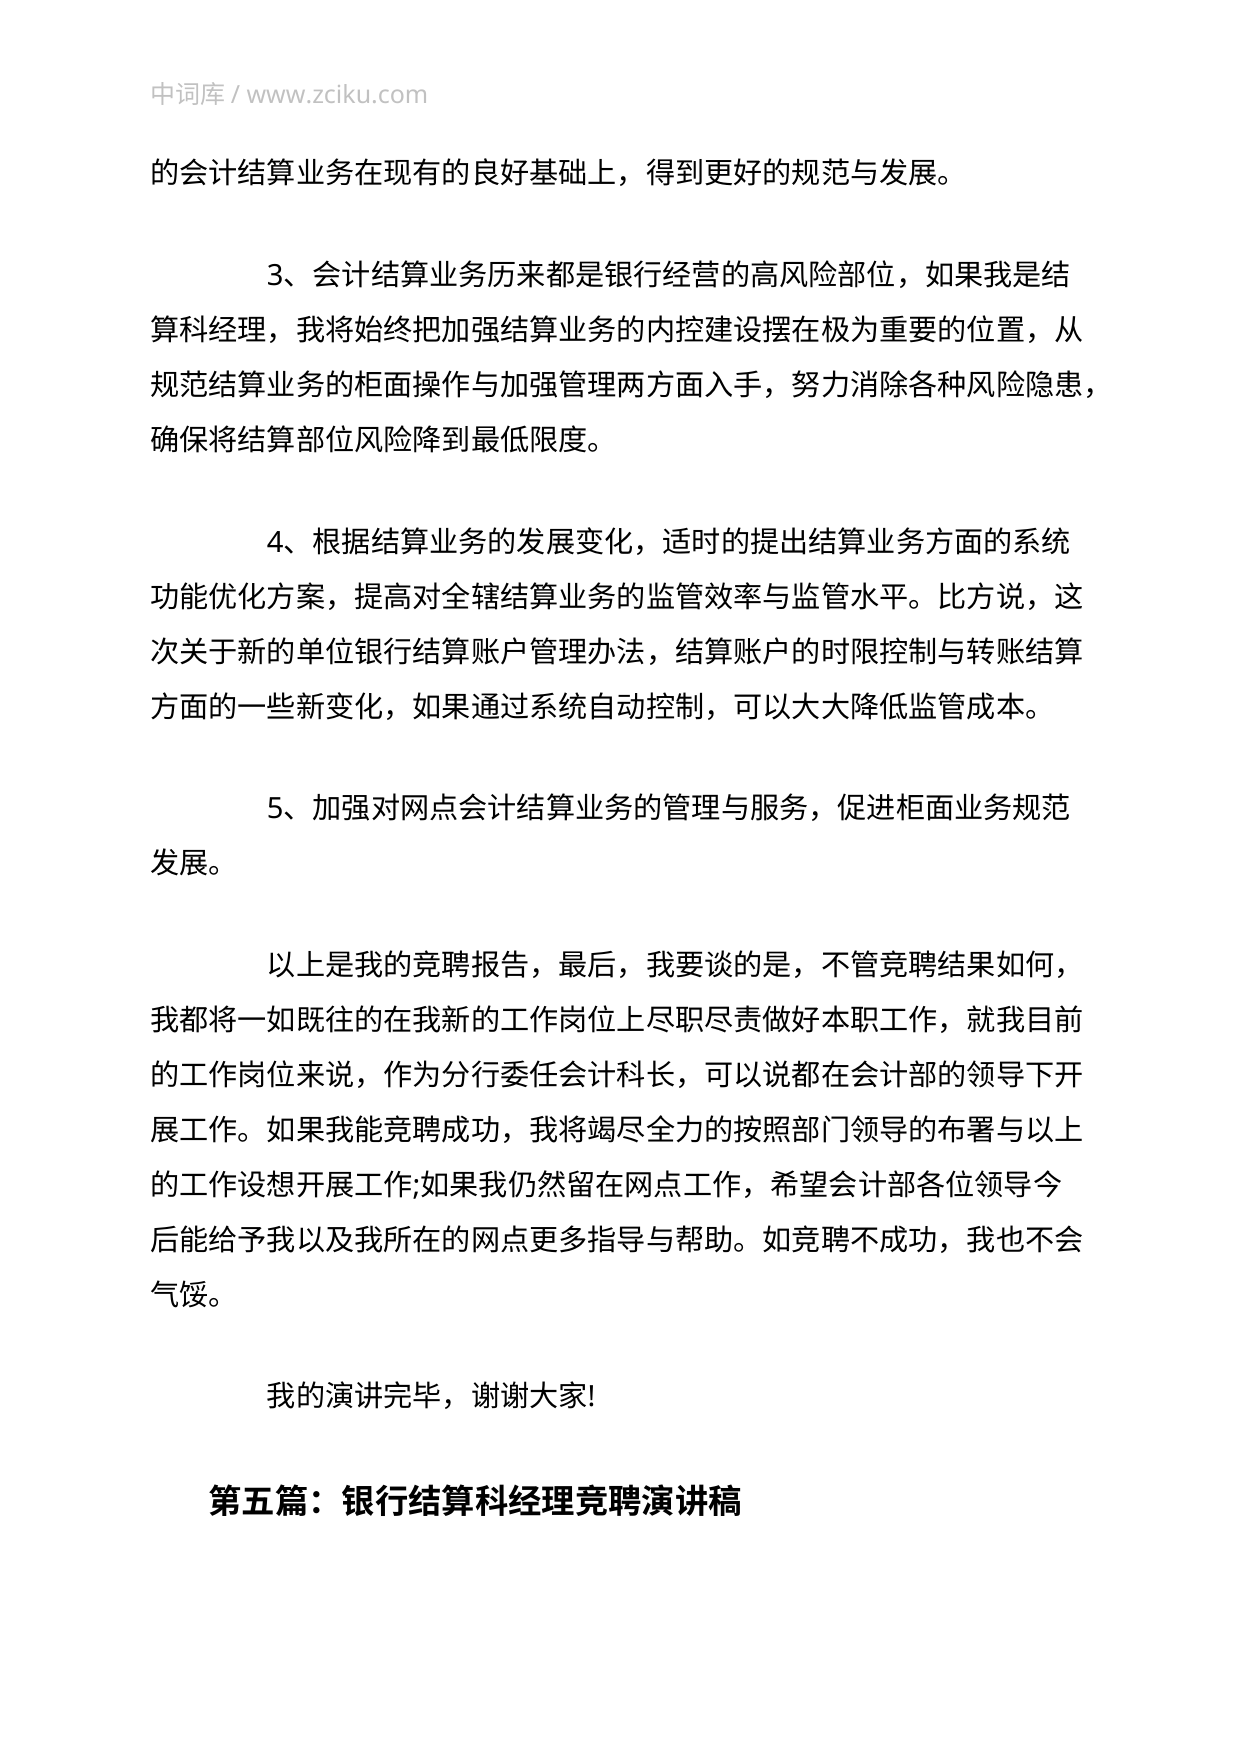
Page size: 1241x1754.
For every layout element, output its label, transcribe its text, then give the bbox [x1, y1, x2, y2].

text 第五篇：银行结算科经理竞聘演讲稿 [150, 1475, 1090, 1523]
text 以上是我的竞聘报告，最后，我要谈的是，不管竞聘结果如何，我都将一如既往的在我新的工作岗位上尽职尽责做好本职工作，就我目前的工作岗位来说，作为分行委任会计科长，可以说都在会计部的领导下开展工作。如果我能竞聘成功，我将竭尽全力的按照部门领导的布署与以上的工作设想开展工作;如果我仍然留在网点工作，希望会计部各位领导今后能给予我以及我所在的网点更多指导与帮助。如竞聘不成功，我也不会气馁。 [150, 942, 1090, 1313]
text 5、加强对网点会计结算业务的管理与服务，促进柜面业务规范发展。 [150, 785, 1090, 882]
text 4、根据结算业务的发展变化，适时的提出结算业务方面的系统功能优化方案，提高对全辖结算业务的监管效率与监管水平。比方说，这次关于新的单位银行结算账户管理办法，结算账户的时限控制与转账结算方面的一些新变化，如果通过系统自动控制，可以大大降低监管成本。 [150, 518, 1090, 725]
text 我的演讲完毕，谢谢大家! [150, 1373, 1090, 1415]
text 3、会计结算业务历来都是银行经营的高风险部位，如果我是结算科经理，我将始终把加强结算业务的内控建设摆在极为重要的位置，从规范结算业务的柜面操作与加强管理两方面入手，努力消除各种风险隐患，确保将结算部位风险降到最低限度。 [150, 252, 1090, 459]
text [150, 150, 1090, 192]
